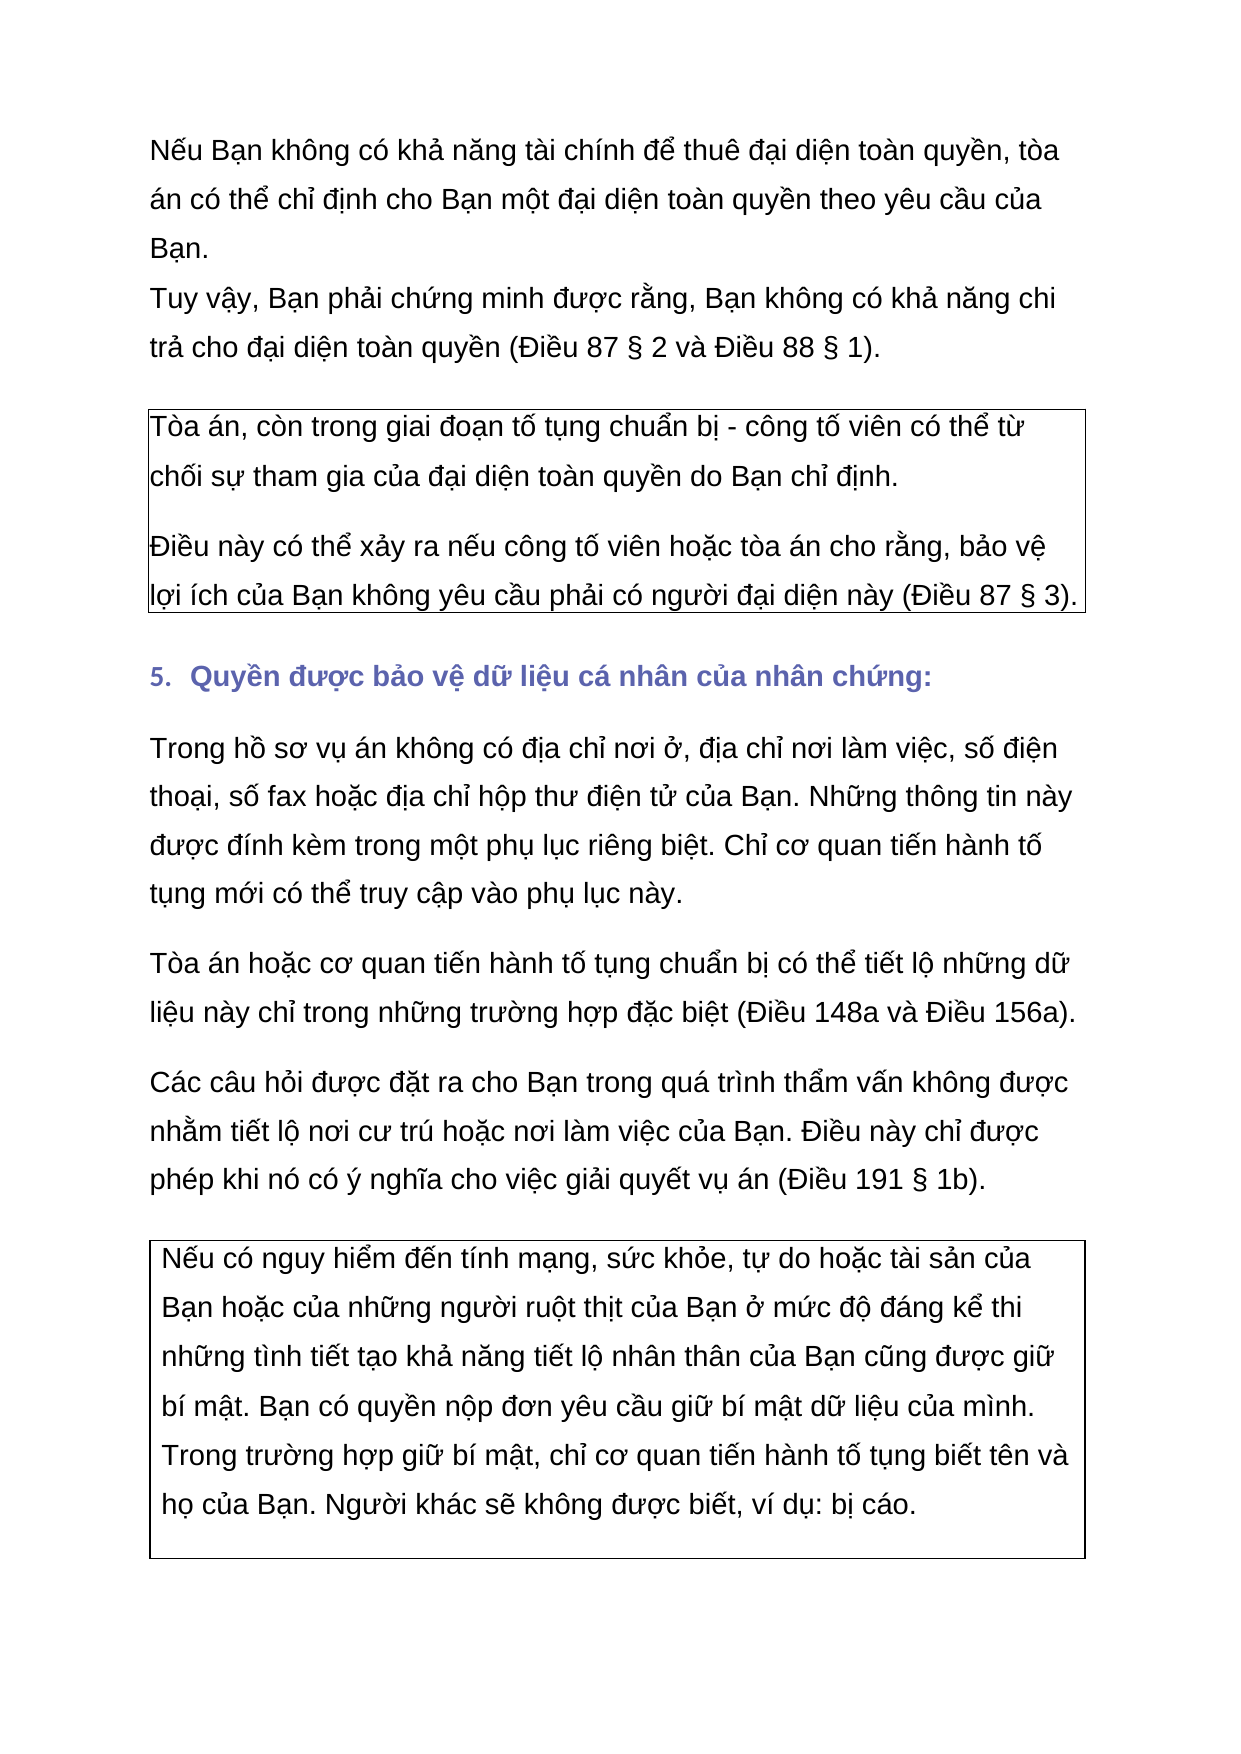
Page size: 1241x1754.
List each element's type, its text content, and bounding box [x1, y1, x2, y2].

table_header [151, 1241, 1084, 1557]
text Các câu hỏi được đặt ra cho Bạn trong quá trình thẩm vấn không được nhằm tiết lộ nơi cư trú hoặc nơi làm việc của Bạn. Điều này chỉ được phép khi nó có ý nghĩa cho việc giải quyết vụ án (Điều 191 § 1b). [149, 1065, 1085, 1196]
text Tòa án, còn trong giai đoạn tố tụng chuẩn bị - công tố viên có thể từ chối sự tham gia của đại diện toàn quyền do Bạn chỉ định. [149, 410, 1085, 492]
text Tòa án hoặc cơ quan tiến hành tố tụng chuẩn bị có thể tiết lộ những dữ liệu này chỉ trong những trường hợp đặc biệt (Điều 148a và Điều 156a). [149, 946, 1085, 1028]
text Nếu Bạn không có khả năng tài chính để thuê đại diện toàn quyền, tòa án có thể chỉ định cho Bạn một đại diện toàn quyền theo yêu cầu của Bạn. Tuy vậy, Bạn phải chứng minh được rằng, Bạn không có khả năng chi trả cho đại diện toàn quyền (Điều 87 § 2 và Điều 88 § 1). [149, 133, 1085, 363]
text Điều này có thể xảy ra nếu công tố viên hoặc tòa án cho rằng, bảo vệ lợi ích của Bạn không yêu cầu phải có người đại diện này (Điều 87 § 3). [149, 528, 1085, 612]
list Quyền được bảo vệ dữ liệu cá nhân của nhân chứng: [149, 658, 1085, 693]
text Trong hồ sơ vụ án không có địa chỉ nơi ở, địa chỉ nơi làm việc, số điện thoại, số fax hoặc địa chỉ hộp thư điện tử của Bạn. Những thông tin này được đính kèm trong một phụ lục riêng biệt. Chỉ cơ quan tiến hành tố tụng mới có thể truy cập vào phụ lục này. [149, 731, 1085, 910]
